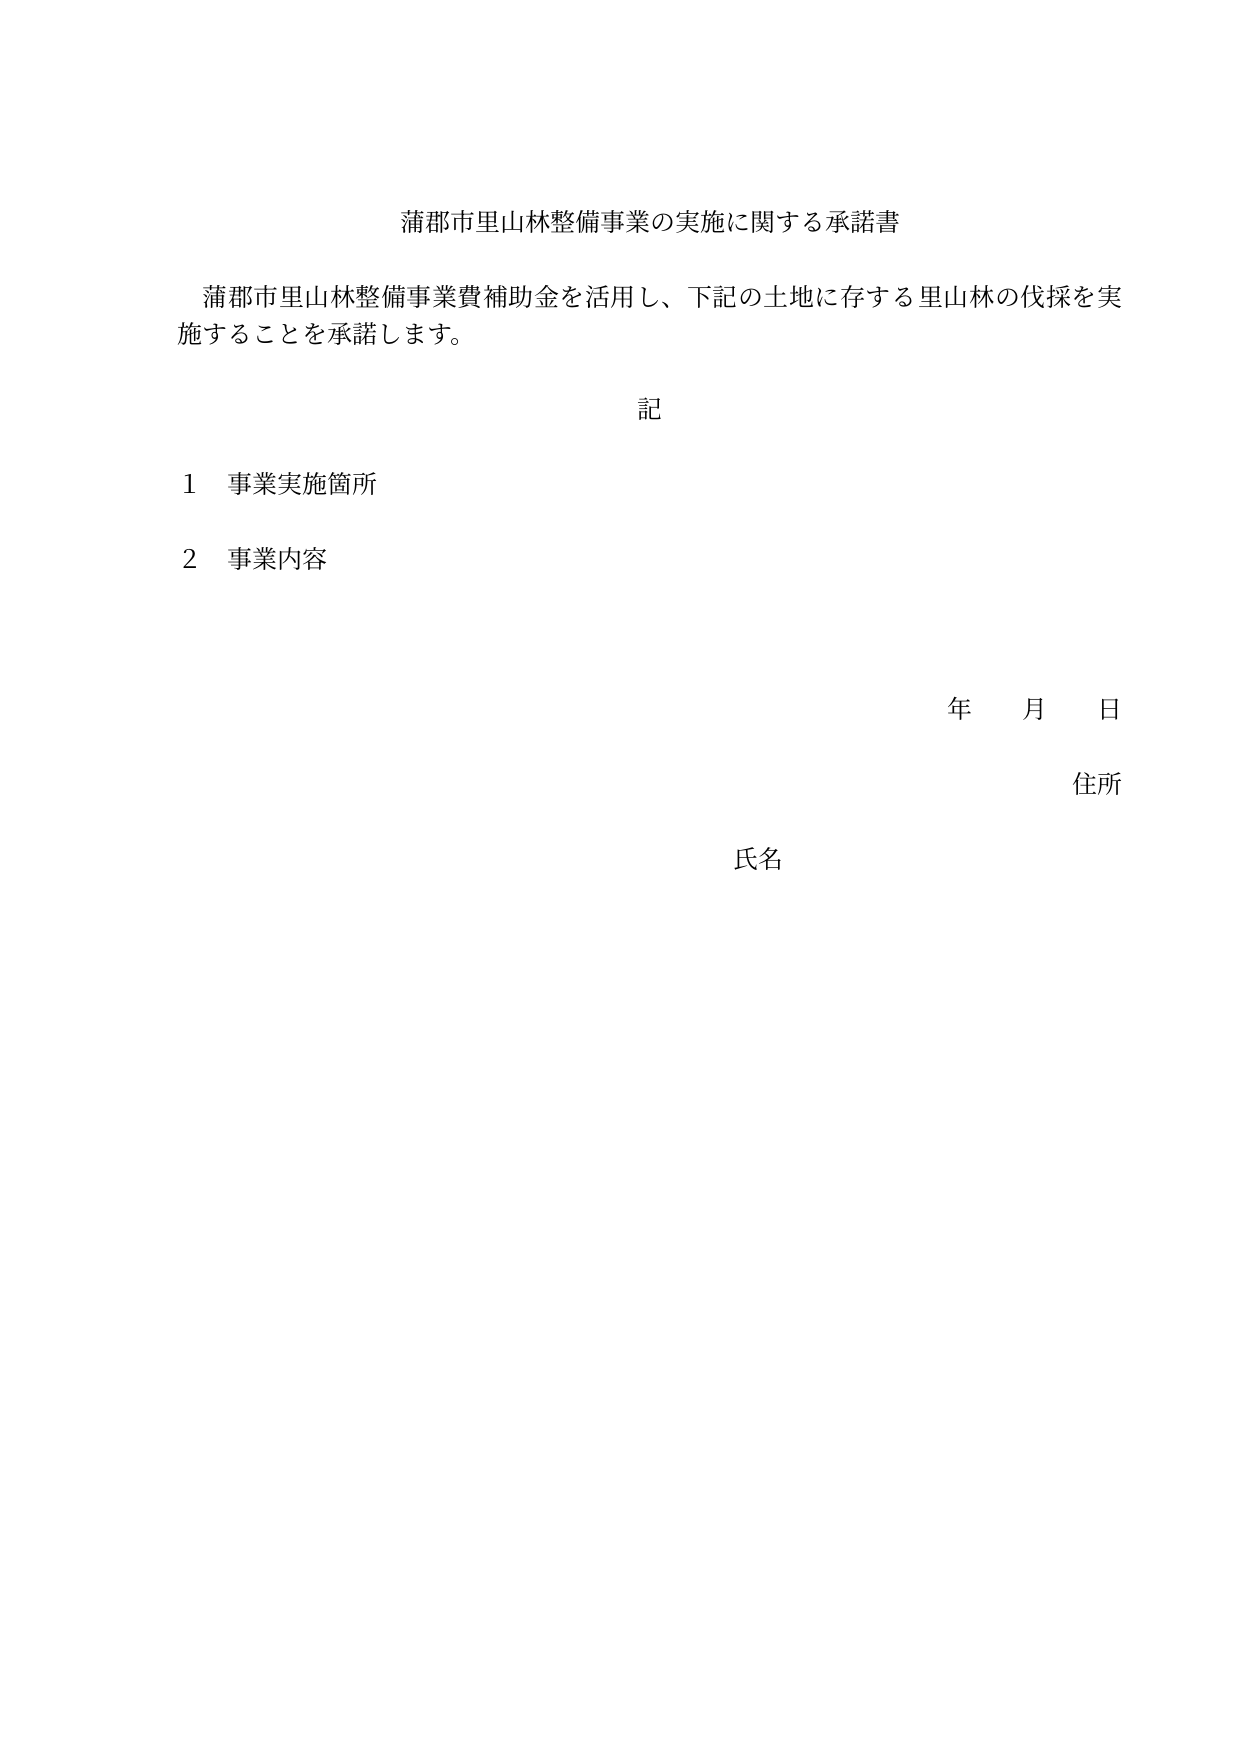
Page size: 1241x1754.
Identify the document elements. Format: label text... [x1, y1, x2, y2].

text 住所 [177, 764, 1122, 802]
text 氏名 [177, 839, 1122, 877]
text １ 事業実施箇所 [177, 464, 1122, 502]
text 年 月 日 [177, 689, 1122, 727]
text ２ 事業内容 [177, 539, 1122, 577]
subtitle 記 [177, 389, 1122, 427]
text 蒲郡市里山林整備事業の実施に関する承諾書 [177, 202, 1122, 239]
text 蒲郡市里山林整備事業費補助金を活用し、下記の土地に存する里山林の伐採を実施することを承諾します。 [177, 277, 1122, 352]
